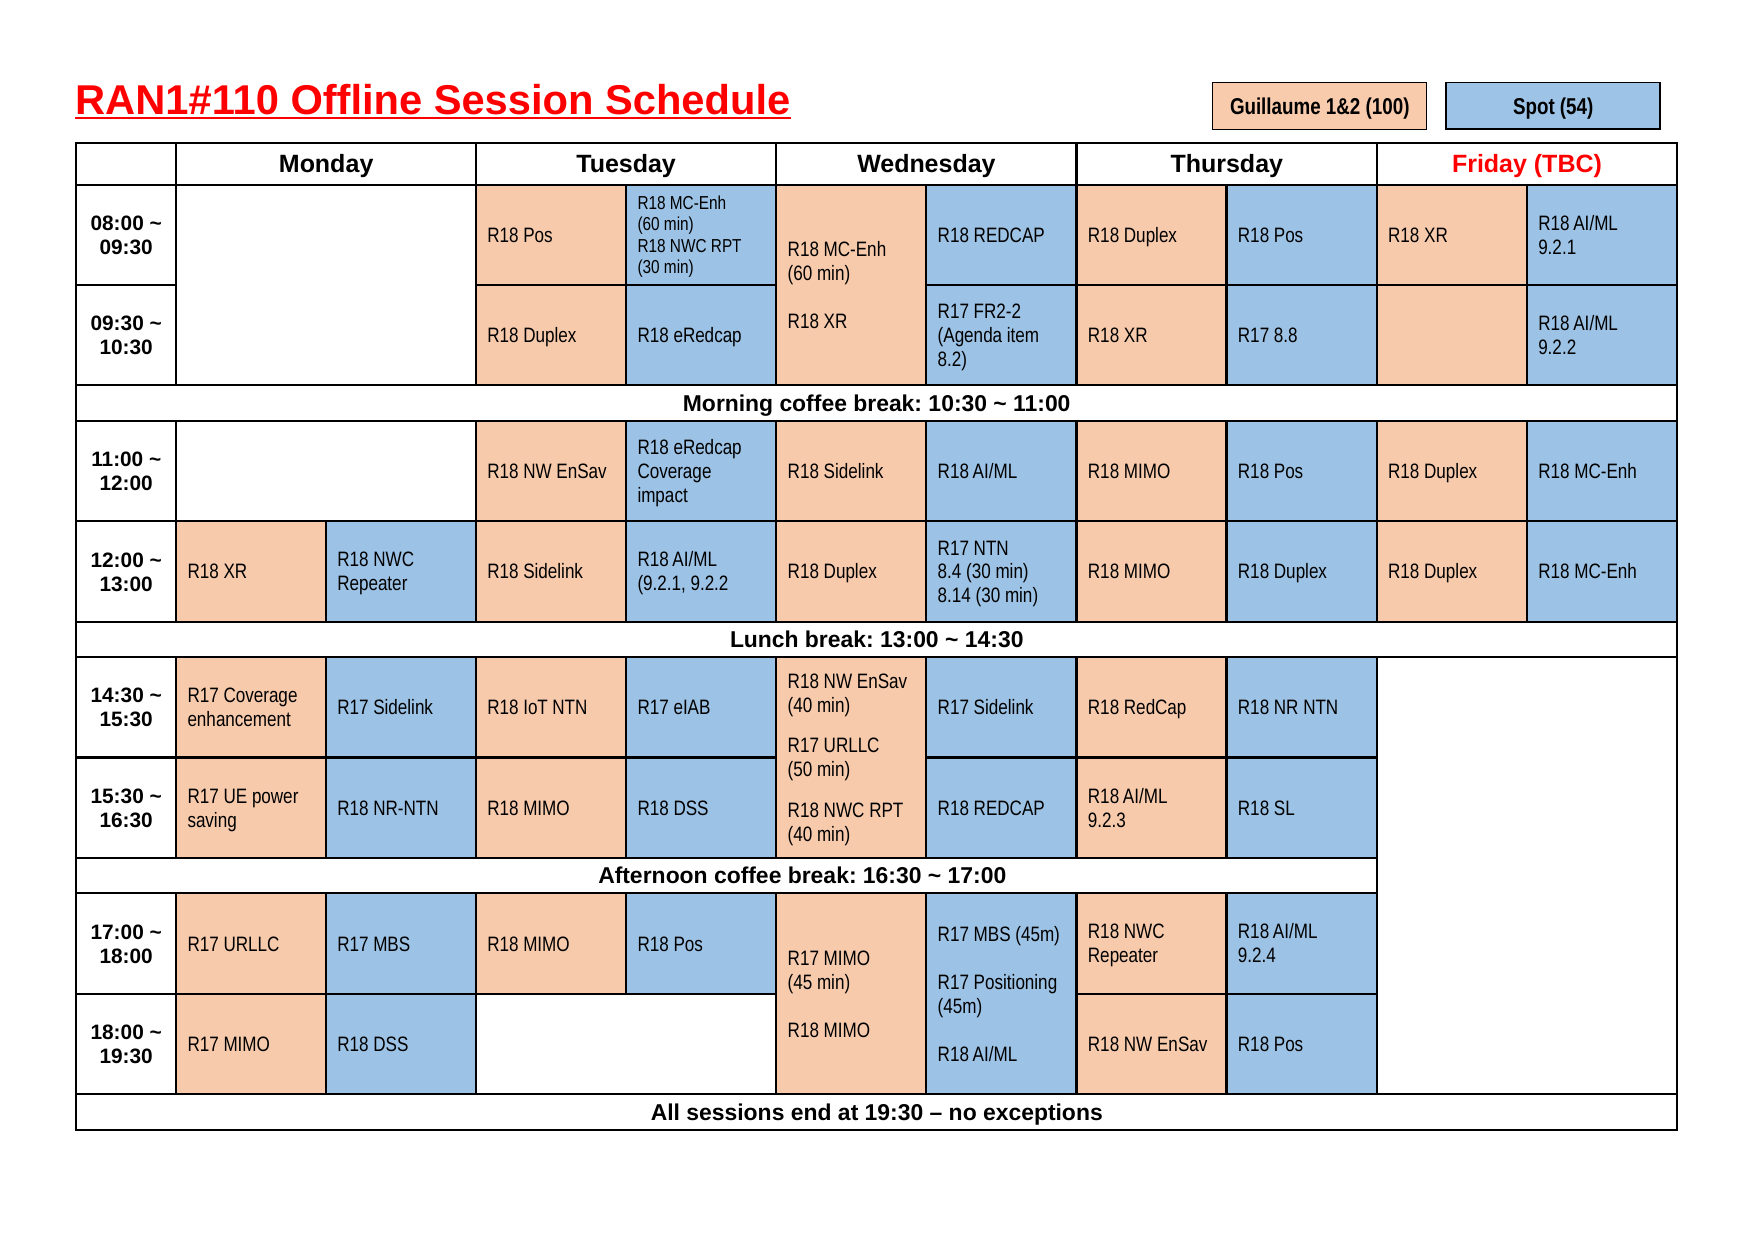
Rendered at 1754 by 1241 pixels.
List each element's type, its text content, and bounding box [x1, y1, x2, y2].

table_cell R18 Duplex [477, 286, 625, 384]
table_cell R18 AI/ML [927, 422, 1075, 520]
table_cell R17 MBS (45m) R17 Positioning (45m) R18 AI/ML [927, 894, 1075, 1093]
table_cell R18 MIMO [1078, 422, 1225, 520]
table_cell [177, 186, 475, 384]
table_header Monday [177, 144, 475, 183]
table_cell R18 MIMO [477, 894, 625, 993]
table_cell R17 MIMO (45 min) R18 MIMO [777, 894, 925, 1093]
table_cell R18 eRedcap [627, 286, 775, 384]
table_cell R18 Pos [1228, 995, 1376, 1093]
table_cell Afternoon coffee break: 16:30 ~ 17:00 [77, 859, 1376, 892]
table_cell 09:30 ~ 10:30 [77, 286, 175, 384]
table_cell [1378, 658, 1676, 1093]
table_cell R18 REDCAP [927, 186, 1075, 284]
table_cell R18 Duplex [1378, 422, 1526, 520]
table_cell R18 REDCAP [927, 759, 1075, 857]
table_cell 17:00 ~ 18:00 [77, 894, 175, 993]
table_cell R18 AI/ML 9.2.3 [1078, 759, 1225, 857]
table_cell R18 MC-Enh [1528, 522, 1676, 621]
table_header Friday (TBC) [1378, 144, 1676, 183]
text RAN1#110 Offline Session Schedule [75, 75, 1679, 123]
table_header [77, 144, 175, 183]
table_cell R18 NW EnSav [1078, 995, 1225, 1093]
table_cell R17 UE power saving [177, 759, 325, 857]
table_cell Lunch break: 13:00 ~ 14:30 [77, 623, 1676, 656]
table_cell R18 NW EnSav [477, 422, 625, 520]
table_cell R18 XR [177, 522, 325, 621]
table_header Tuesday [477, 144, 775, 183]
table_cell R18 Duplex [1378, 522, 1526, 621]
table_cell R18 XR [1078, 286, 1225, 384]
table_cell 15:30 ~ 16:30 [77, 759, 175, 857]
table_cell R18 Pos [627, 894, 775, 993]
table_cell R18 Pos [1228, 186, 1376, 284]
table_cell R18 eRedcap Coverage impact [627, 422, 775, 520]
table_cell R18 NR-NTN [327, 759, 475, 857]
table_cell R18 RedCap [1078, 658, 1225, 756]
table_cell R18 Pos [477, 186, 625, 284]
table_cell R17 Coverage enhancement [177, 658, 325, 756]
table_cell [1378, 286, 1526, 384]
table_cell R18 XR [1378, 186, 1526, 284]
table_cell R17 MIMO [177, 995, 325, 1093]
table_cell R18 Duplex [1228, 522, 1376, 621]
table_cell R18 NW EnSav (40 min) R17 URLLC (50 min) R18 NWC RPT (40 min) [777, 658, 925, 857]
table_cell R17 Sidelink [327, 658, 475, 756]
table_cell 11:00 ~ 12:00 [77, 422, 175, 520]
table_cell R17 FR2-2 (Agenda item 8.2) [927, 286, 1075, 384]
table_cell R18 IoT NTN [477, 658, 625, 756]
table_cell 12:00 ~ 13:00 [77, 522, 175, 621]
table_cell R18 AI/ML 9.2.1 [1528, 186, 1676, 284]
table_cell R18 NWC Repeater [327, 522, 475, 621]
table_cell R18 MC-Enh [1528, 422, 1676, 520]
table_cell R18 AI/ML (9.2.1, 9.2.2 [627, 522, 775, 621]
table_cell R18 SL [1228, 759, 1376, 857]
table_cell R18 Sidelink [777, 422, 925, 520]
table_cell R17 NTN 8.4 (30 min) 8.14 (30 min) [927, 522, 1075, 621]
table_cell R18 AI/ML 9.2.4 [1228, 894, 1376, 993]
table_cell 18:00 ~ 19:30 [77, 995, 175, 1093]
table_cell R17 MBS [327, 894, 475, 993]
table_cell R17 8.8 [1228, 286, 1376, 384]
table_cell [477, 995, 775, 1093]
table_cell R18 Sidelink [477, 522, 625, 621]
table_cell R18 MC-Enh (60 min) R18 NWC RPT (30 min) [627, 186, 775, 284]
table_cell All sessions end at 19:30 – no exceptions [77, 1095, 1676, 1128]
table_cell R18 DSS [327, 995, 475, 1093]
table_cell R18 Duplex [777, 522, 925, 621]
table_cell R18 MIMO [1078, 522, 1225, 621]
table_cell 14:30 ~ 15:30 [77, 658, 175, 756]
table_header Thursday [1078, 144, 1376, 183]
table_cell R17 eIAB [627, 658, 775, 756]
table_cell 08:00 ~ 09:30 [77, 186, 175, 284]
table_cell [177, 422, 475, 520]
table_cell R18 DSS [627, 759, 775, 857]
table_cell Morning coffee break: 10:30 ~ 11:00 [77, 386, 1676, 420]
table_cell R17 Sidelink [927, 658, 1075, 756]
table_cell R18 NWC Repeater [1078, 894, 1225, 993]
table_cell R18 MC-Enh (60 min) R18 XR [777, 186, 925, 384]
table_cell R18 Duplex [1078, 186, 1225, 284]
table_cell R17 URLLC [177, 894, 325, 993]
table_cell R18 MIMO [477, 759, 625, 857]
table_cell R18 AI/ML 9.2.2 [1528, 286, 1676, 384]
table_cell R18 NR NTN [1228, 658, 1376, 756]
table_cell R18 Pos [1228, 422, 1376, 520]
table_header Wednesday [777, 144, 1075, 183]
